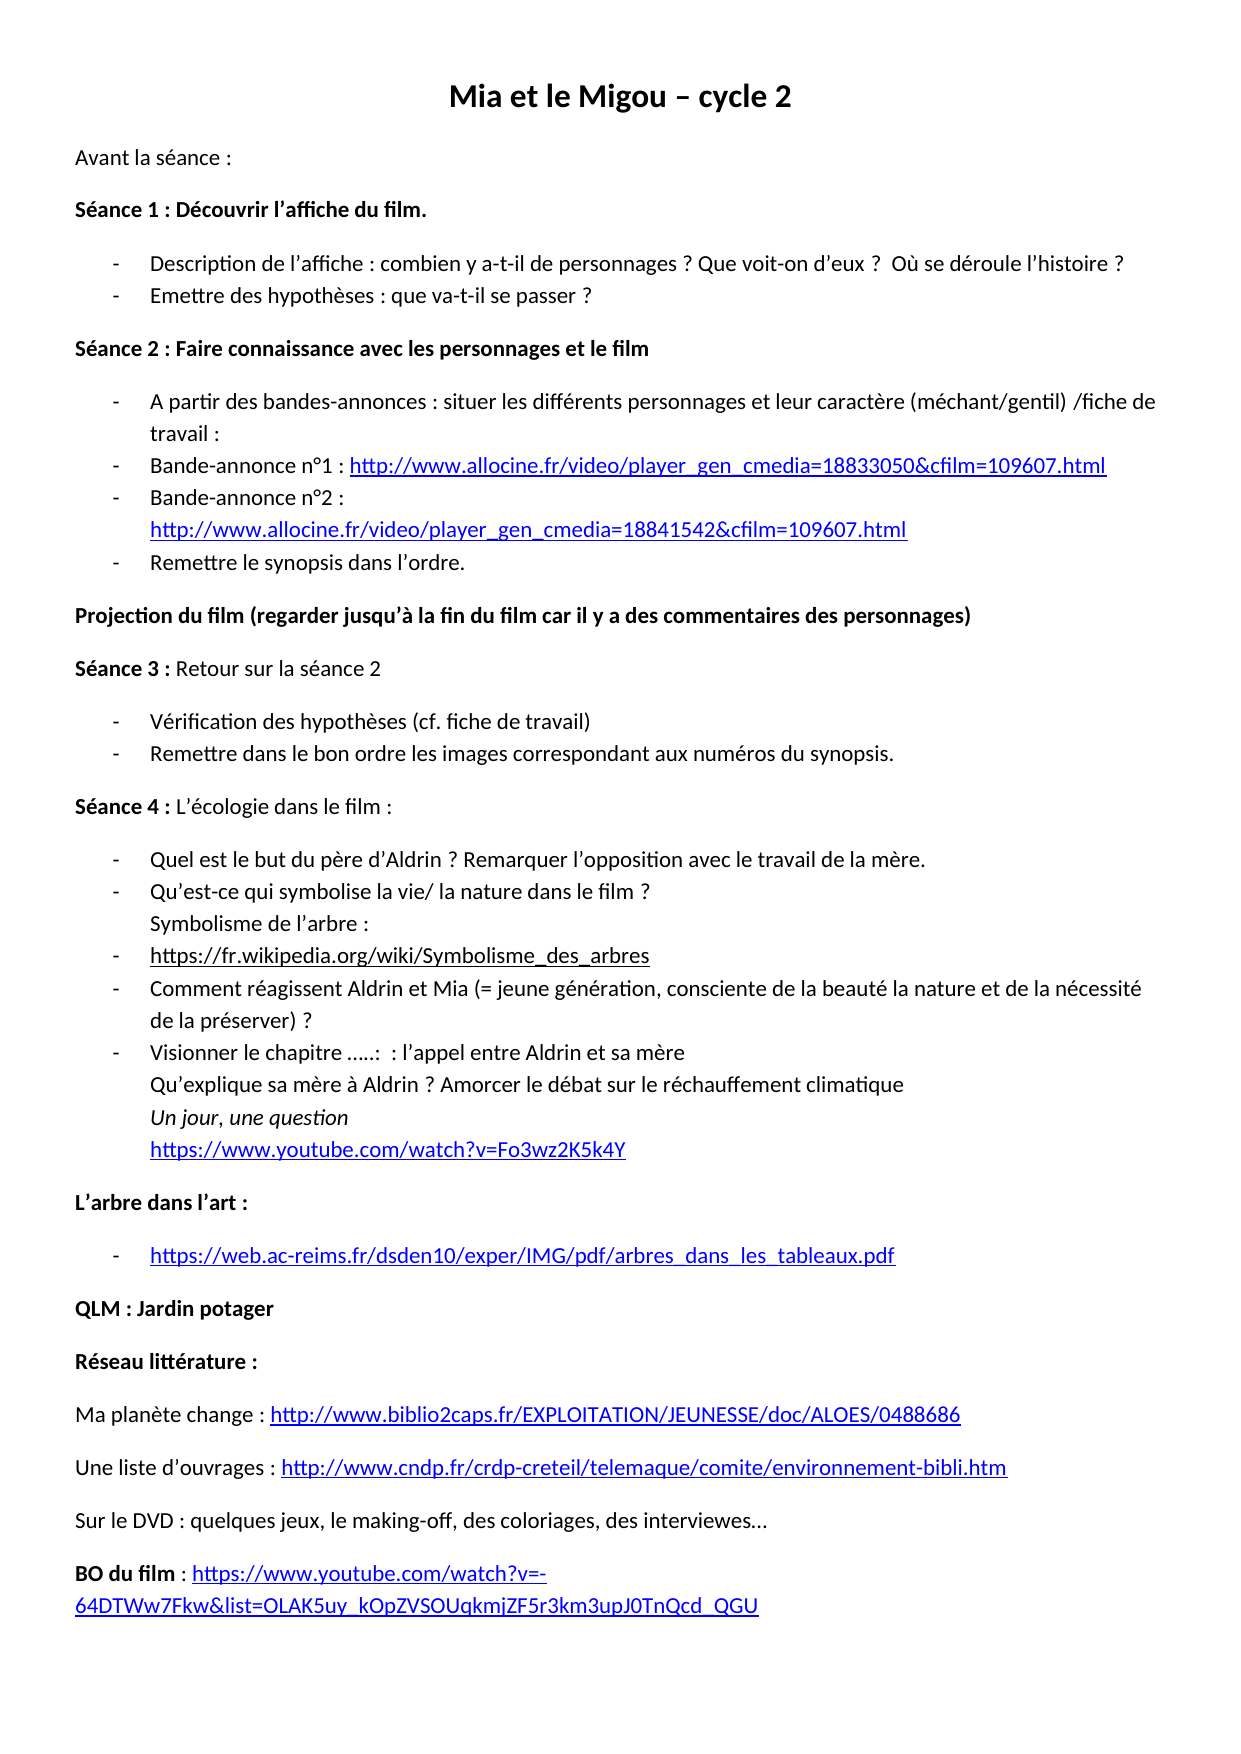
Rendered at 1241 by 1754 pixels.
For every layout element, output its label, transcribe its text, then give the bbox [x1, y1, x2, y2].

text QLM : Jardin potager [75, 1294, 1165, 1322]
list Qu’est-ce qui symbolise la vie/ la nature dans le film ? [112, 877, 1165, 905]
list https://web.ac-reims.fr/dsden10/exper/IMG/pdf/arbres_dans_les_tableaux.pdf [112, 1241, 1165, 1269]
list Bande-annonce n°1 : http://www.allocine.fr/video/player_gen_cmedia=18833050&cfilm=109607.html [112, 451, 1165, 479]
text Séance 2 : Faire connaissance avec les personnages et le film [75, 334, 1165, 362]
list Qu’explique sa mère à Aldrin ? Amorcer le débat sur le réchauffement climatique [150, 1070, 1165, 1098]
list Un jour, une question [150, 1103, 1165, 1131]
text Sur le DVD : quelques jeux, le making-off, des coloriages, des interviewes… [75, 1506, 1165, 1534]
list Visionner le chapitre …..: : l’appel entre Aldrin et sa mère [112, 1038, 1165, 1066]
list https://www.youtube.com/watch?v=Fo3wz2K5k4Y [150, 1135, 1165, 1163]
text Réseau littérature : [75, 1347, 1165, 1375]
text Ma planète change : http://www.biblio2caps.fr/EXPLOITATION/JEUNESSE/doc/ALOES/0488686 [75, 1400, 1165, 1428]
list Comment réagissent Aldrin et Mia (= jeune génération, consciente de la beauté la nature et de la nécessité de la préserver) ? [112, 974, 1165, 1034]
text Séance 1 : Découvrir l’affiche du film. [75, 196, 1165, 224]
list Bande-annonce n°2 : [112, 483, 1165, 511]
text Séance 4 : L’écologie dans le film : [75, 792, 1165, 820]
list Description de l’affiche : combien y a-t-il de personnages ? Que voit-on d’eux ? Où se déroule l’histoire ? [112, 249, 1165, 277]
text Une liste d’ouvrages : http://www.cndp.fr/crdp-creteil/telemaque/comite/environnement-bibli.htm [75, 1453, 1165, 1481]
list A partir des bandes-annonces : situer les différents personnages et leur caractère (méchant/gentil) /fiche de travail : [112, 387, 1165, 447]
list Symbolisme de l’arbre : [150, 909, 1165, 937]
list Vérification des hypothèses (cf. fiche de travail) [112, 707, 1165, 735]
text Avant la séance : [75, 143, 1165, 171]
text L’arbre dans l’art : [75, 1188, 1165, 1216]
list Remettre dans le bon ordre les images correspondant aux numéros du synopsis. [112, 739, 1165, 767]
list Emettre des hypothèses : que va-t-il se passer ? [112, 281, 1165, 309]
list http://www.allocine.fr/video/player_gen_cmedia=18841542&cfilm=109607.html [150, 516, 1165, 544]
list Remettre le synopsis dans l’ordre. [112, 548, 1165, 576]
text Projection du film (regarder jusqu’à la fin du film car il y a des commentaires des personnages) [75, 601, 1165, 629]
text Mia et le Migou – cycle 2 [75, 75, 1165, 116]
text BO du film : https://www.youtube.com/watch?v=-64DTWw7Fkw&list=OLAK5uy_kOpZVSOUqkmjZF5r3km3upJ0TnQcd_QGU [75, 1559, 1165, 1619]
list Quel est le but du père d’Aldrin ? Remarquer l’opposition avec le travail de la mère. [112, 845, 1165, 873]
text Séance 3 : Retour sur la séance 2 [75, 654, 1165, 682]
list https://fr.wikipedia.org/wiki/Symbolisme_des_arbres [112, 942, 1165, 970]
